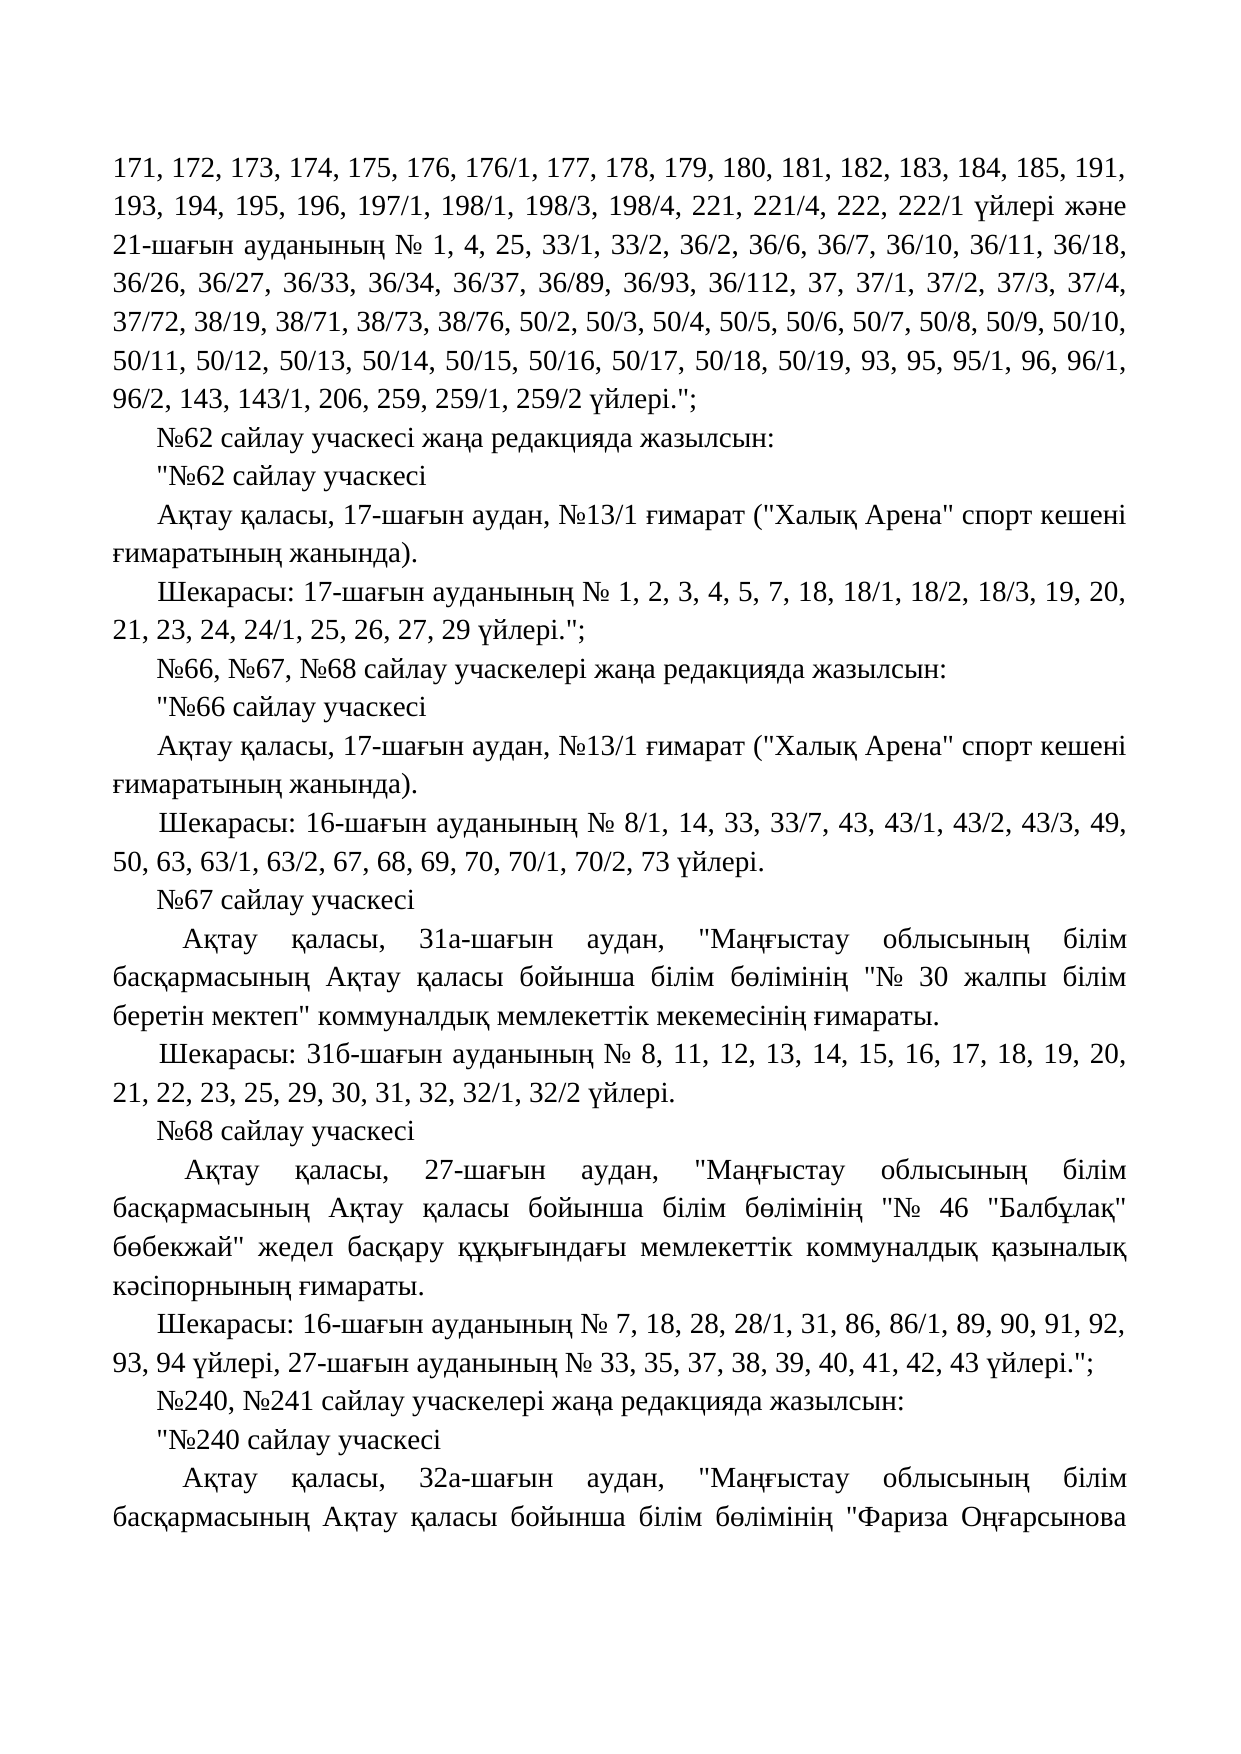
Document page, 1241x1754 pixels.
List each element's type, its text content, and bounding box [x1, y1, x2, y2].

text №67 сайлау учаскесі [112, 882, 1128, 916]
text "№240 сайлау учаскесі [112, 1422, 1128, 1455]
text "№62 сайлау учаскесі [112, 458, 1128, 492]
text "№66 сайлау учаскесі [112, 689, 1128, 723]
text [112, 150, 1128, 415]
text №68 сайлау учаскесі [112, 1113, 1128, 1147]
text Шекарасы: 16-шағын ауданының № 7, 18, 28, 28/1, 31, 86, 86/1, 89, 90, 91, 92, 93, 94 үйлері, 27-шағын ауданының № 33, 35, 37, 38, 39, 40, 41, 42, 43 үйлері."; [112, 1306, 1128, 1378]
text Ақтау қаласы, 31а-шағын аудан, "Маңғыстау облысының білім басқармасының Ақтау қаласы бойынша білім бөлімінің "№ 30 жалпы білім беретін мектеп" коммуналдық мемлекеттік мекемесінің ғимараты. [112, 921, 1128, 1031]
text №62 сайлау учаскесі жаңа редакцияда жазылсын: [112, 420, 1128, 453]
text №66, №67, №68 сайлау учаскелері жаңа редакцияда жазылсын: [112, 651, 1128, 684]
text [112, 1460, 1128, 1532]
text №240, №241 сайлау учаскелері жаңа редакцияда жазылсын: [112, 1383, 1128, 1417]
text Ақтау қаласы, 27-шағын аудан, "Маңғыстау облысының білім басқармасының Ақтау қаласы бойынша білім бөлімінің "№ 46 "Балбұлақ" бөбекжай" жедел басқару құқығындағы мемлекеттік коммуналдық қазыналық кәсіпорнының ғимараты. [112, 1152, 1128, 1301]
text Ақтау қаласы, 17-шағын аудан, №13/1 ғимарат ("Халық Арена" спорт кешені ғимаратының жанында). [112, 497, 1128, 569]
text Шекарасы: 16-шағын ауданының № 8/1, 14, 33, 33/7, 43, 43/1, 43/2, 43/3, 49, 50, 63, 63/1, 63/2, 67, 68, 69, 70, 70/1, 70/2, 73 үйлері. [112, 805, 1128, 877]
text Шекарасы: 17-шағын ауданының № 1, 2, 3, 4, 5, 7, 18, 18/1, 18/2, 18/3, 19, 20, 21, 23, 24, 24/1, 25, 26, 27, 29 үйлері."; [112, 574, 1128, 646]
text Шекарасы: 31б-шағын ауданының № 8, 11, 12, 13, 14, 15, 16, 17, 18, 19, 20, 21, 22, 23, 25, 29, 30, 31, 32, 32/1, 32/2 үйлері. [112, 1036, 1128, 1108]
text Ақтау қаласы, 17-шағын аудан, №13/1 ғимарат ("Халық Арена" спорт кешені ғимаратының жанында). [112, 728, 1128, 800]
